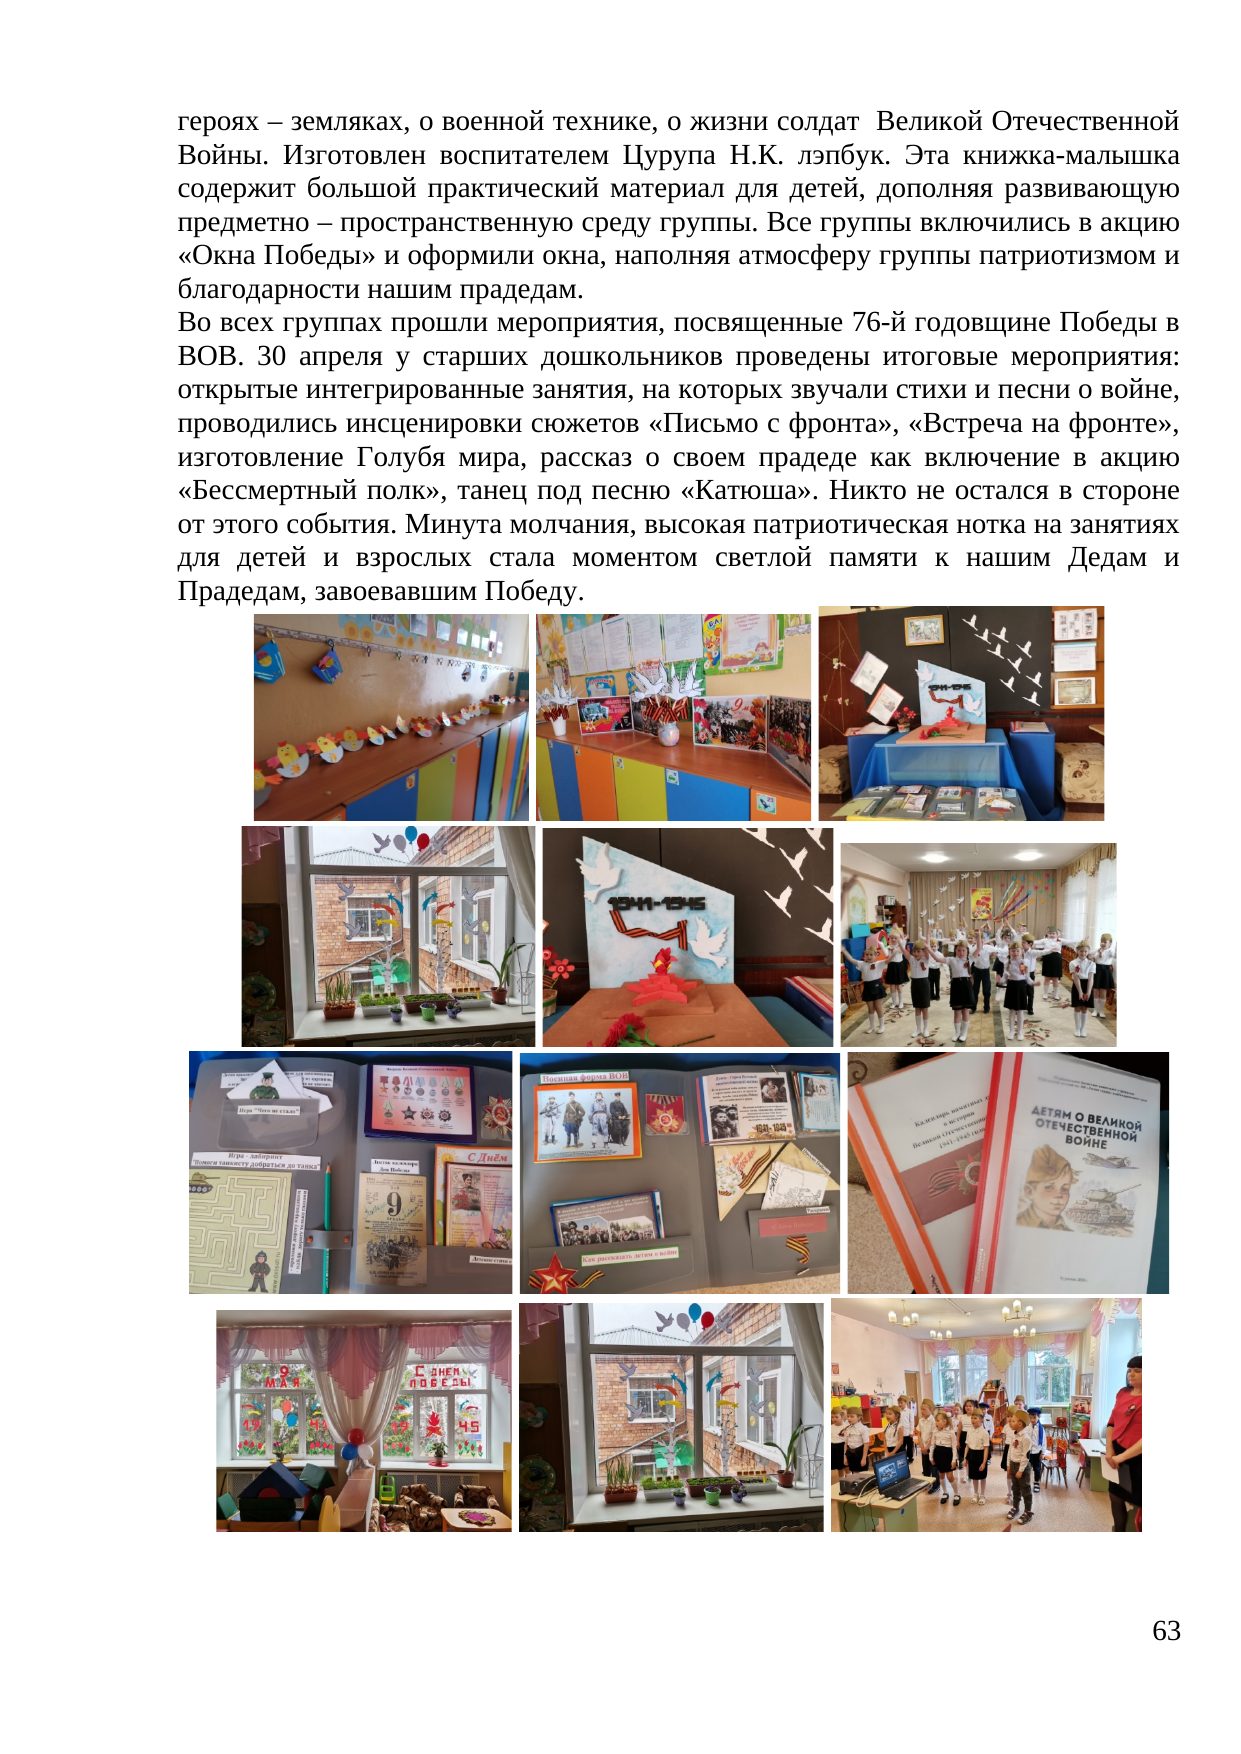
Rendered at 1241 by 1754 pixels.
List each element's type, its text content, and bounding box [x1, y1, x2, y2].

picture [831, 1298, 1142, 1532]
text Во всех группах прошли мероприятия, посвященные 76-й годовщине Победы в ВОВ. 30 апреля у старших дошкольников проведены итоговые мероприятия: открытые интегрированные занятия, на которых звучали стихи и песни о войне, проводились инсценировки сюжетов «Письмо с фронта», «Встреча на фронте», изготовление Голубя мира, рассказ о своем прадеде как включение в акцию «Бессмертный полк», танец под песню «Катюша». Никто не остался в стороне от этого события. Минута молчания, высокая патриотическая нотка на занятиях для детей и взрослых стала моментом светлой памяти к нашим Дедам и Прадедам, завоевавшим Победу. [177, 304, 1181, 606]
picture [216, 1310, 512, 1532]
picture [189, 1051, 513, 1294]
picture [253, 614, 529, 821]
picture [241, 826, 536, 1047]
picture [542, 828, 834, 1047]
picture [519, 1303, 824, 1532]
picture [840, 843, 1117, 1047]
picture [818, 606, 1105, 821]
picture [847, 1052, 1170, 1294]
picture [536, 614, 812, 821]
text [177, 103, 1181, 304]
picture [519, 1053, 840, 1294]
